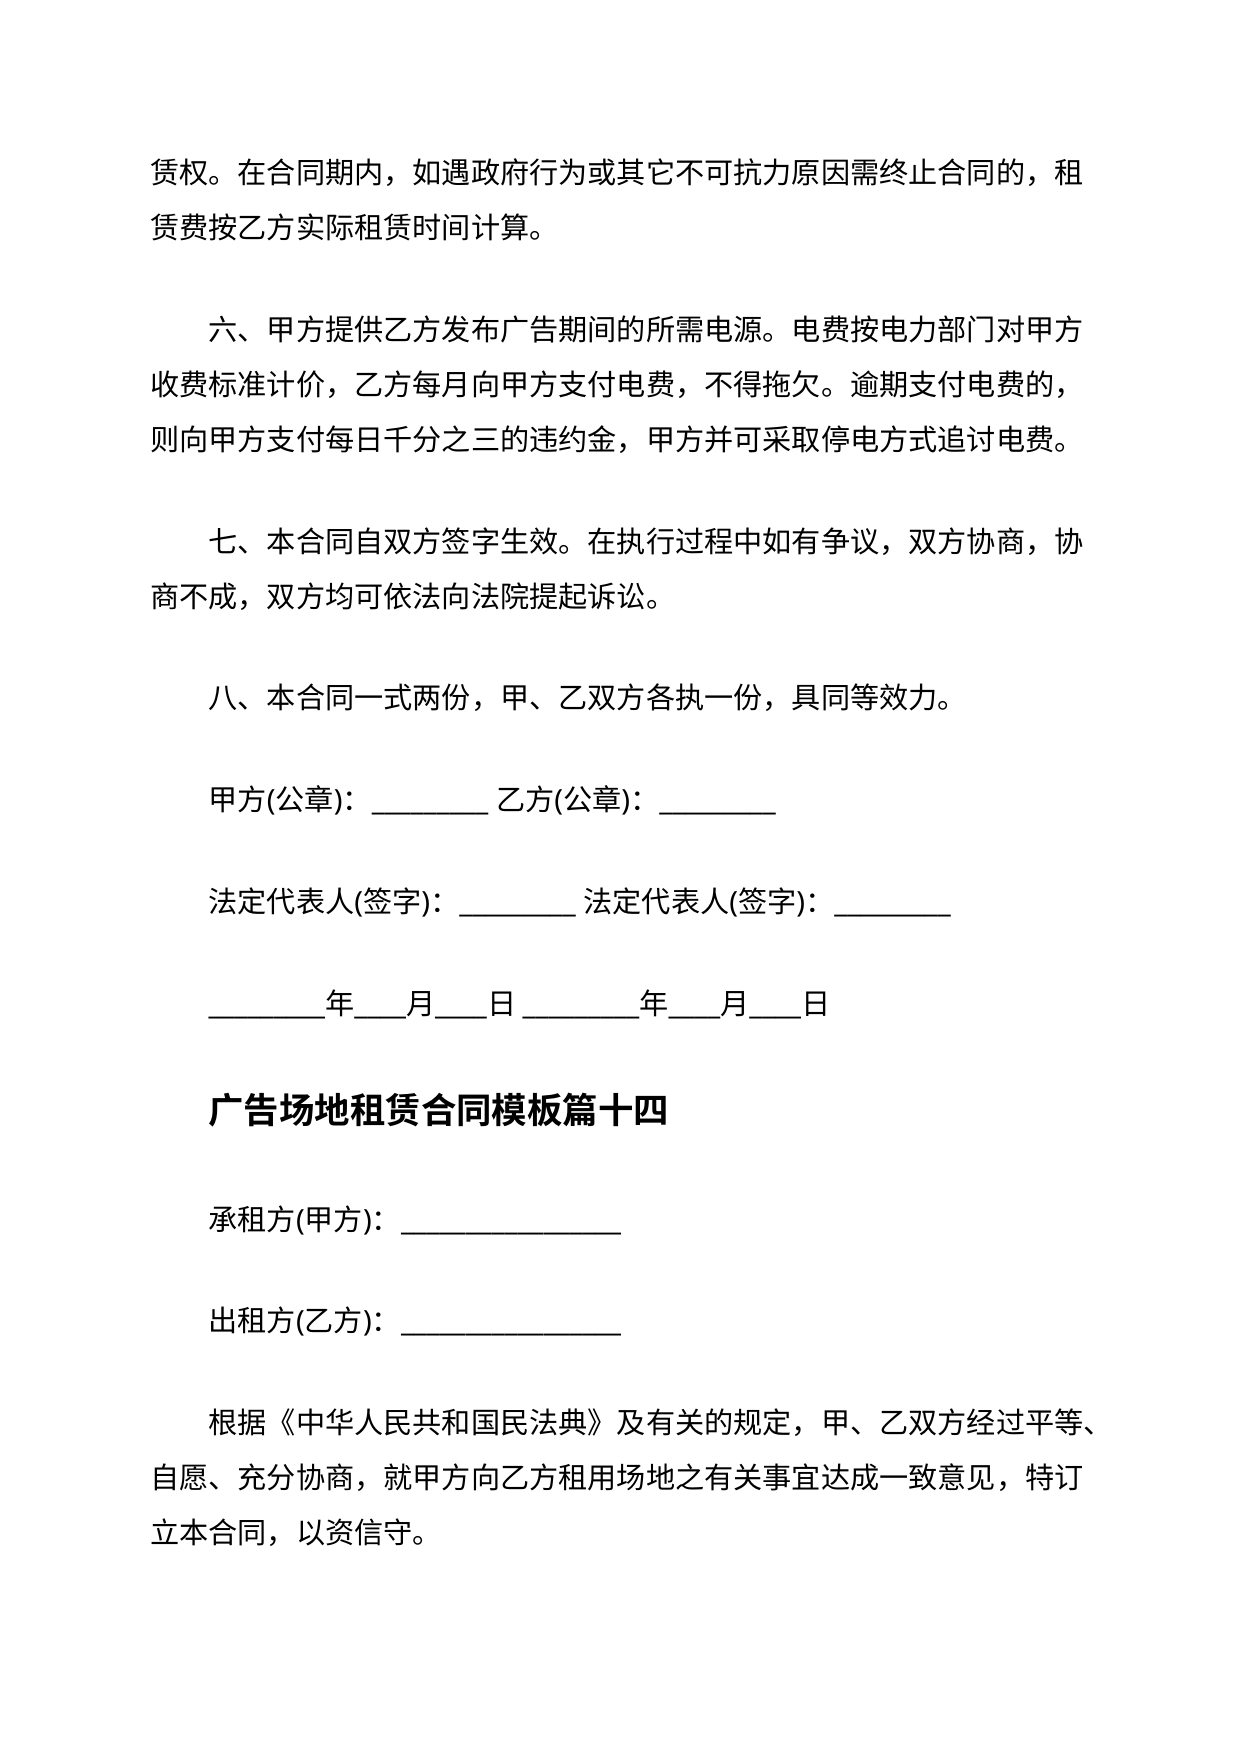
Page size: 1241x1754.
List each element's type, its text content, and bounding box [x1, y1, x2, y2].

text 七、本合同自双方签字生效。在执行过程中如有争议，双方协商，协商不成，双方均可依法向法院提起诉讼。 [150, 518, 1090, 615]
text 法定代表人(签字)：_________ 法定代表人(签字)：_________ [150, 879, 1090, 921]
text _________年____月____日 _________年____月____日 [150, 981, 1090, 1023]
text 根据《中华人民共和国民法典》及有关的规定，甲、乙双方经过平等、自愿、充分协商，就甲方向乙方租用场地之有关事宜达成一致意见，特订立本合同，以资信守。 [150, 1400, 1090, 1552]
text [150, 150, 1090, 247]
text 八、本合同一式两份，甲、乙双方各执一份，具同等效力。 [150, 675, 1090, 717]
text 承租方(甲方)：_________________ [150, 1196, 1090, 1238]
text 广告场地租赁合同模板篇十四 [150, 1083, 1090, 1134]
text 六、甲方提供乙方发布广告期间的所需电源。电费按电力部门对甲方收费标准计价，乙方每月向甲方支付电费，不得拖欠。逾期支付电费的，则向甲方支付每日千分之三的违约金，甲方并可采取停电方式追讨电费。 [150, 307, 1090, 459]
text 出租方(乙方)：_________________ [150, 1298, 1090, 1340]
text 甲方(公章)：_________ 乙方(公章)：_________ [150, 777, 1090, 819]
